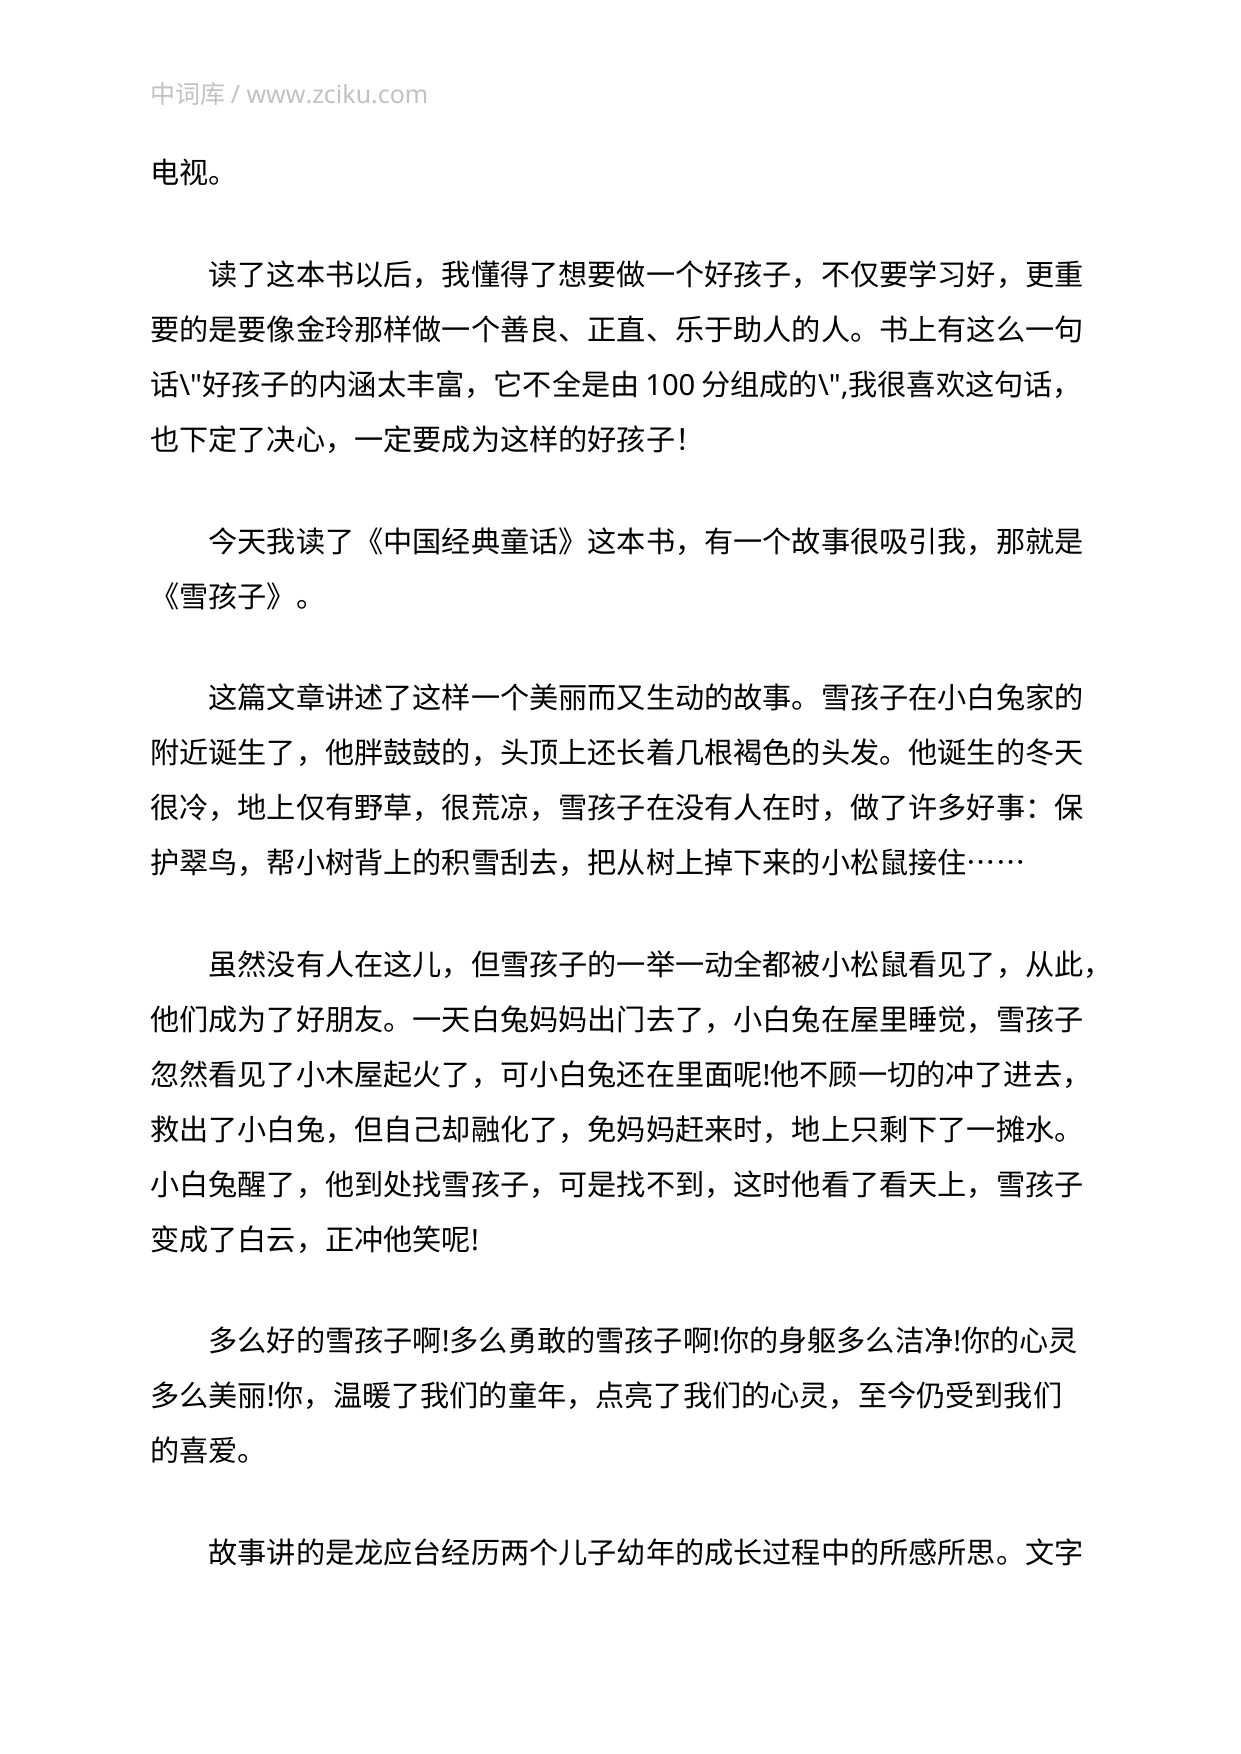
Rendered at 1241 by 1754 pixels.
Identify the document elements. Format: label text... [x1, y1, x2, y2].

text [150, 1530, 1090, 1572]
text 今天我读了《中国经典童话》这本书，有一个故事很吸引我，那就是《雪孩子》。 [150, 518, 1090, 616]
text 这篇文章讲述了这样一个美丽而又生动的故事。雪孩子在小白兔家的附近诞生了，他胖鼓鼓的，头顶上还长着几根褐色的头发。他诞生的冬天很冷，地上仅有野草，很荒凉，雪孩子在没有人在时，做了许多好事：保护翠鸟，帮小树背上的积雪刮去，把从树上掉下来的小松鼠接住…… [150, 675, 1090, 882]
text 读了这本书以后，我懂得了想要做一个好孩子，不仅要学习好，更重要的是要像金玲那样做一个善良、正直、乐于助人的人。书上有这么一句话\"好孩子的内涵太丰富，它不全是由100分组成的\",我很喜欢这句话，也下定了决心，一定要成为这样的好孩子！ [150, 252, 1090, 459]
text 虽然没有人在这儿，但雪孩子的一举一动全都被小松鼠看见了，从此，他们成为了好朋友。一天白兔妈妈出门去了，小白兔在屋里睡觉，雪孩子忽然看见了小木屋起火了，可小白兔还在里面呢!他不顾一切的冲了进去，救出了小白兔，但自己却融化了，免妈妈赶来时，地上只剩下了一摊水。小白兔醒了，他到处找雪孩子，可是找不到，这时他看了看天上，雪孩子变成了白云，正冲他笑呢! [150, 941, 1090, 1258]
text 多么好的雪孩子啊!多么勇敢的雪孩子啊!你的身躯多么洁净!你的心灵多么美丽!你，温暖了我们的童年，点亮了我们的心灵，至今仍受到我们的喜爱。 [150, 1318, 1090, 1470]
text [150, 150, 1090, 192]
